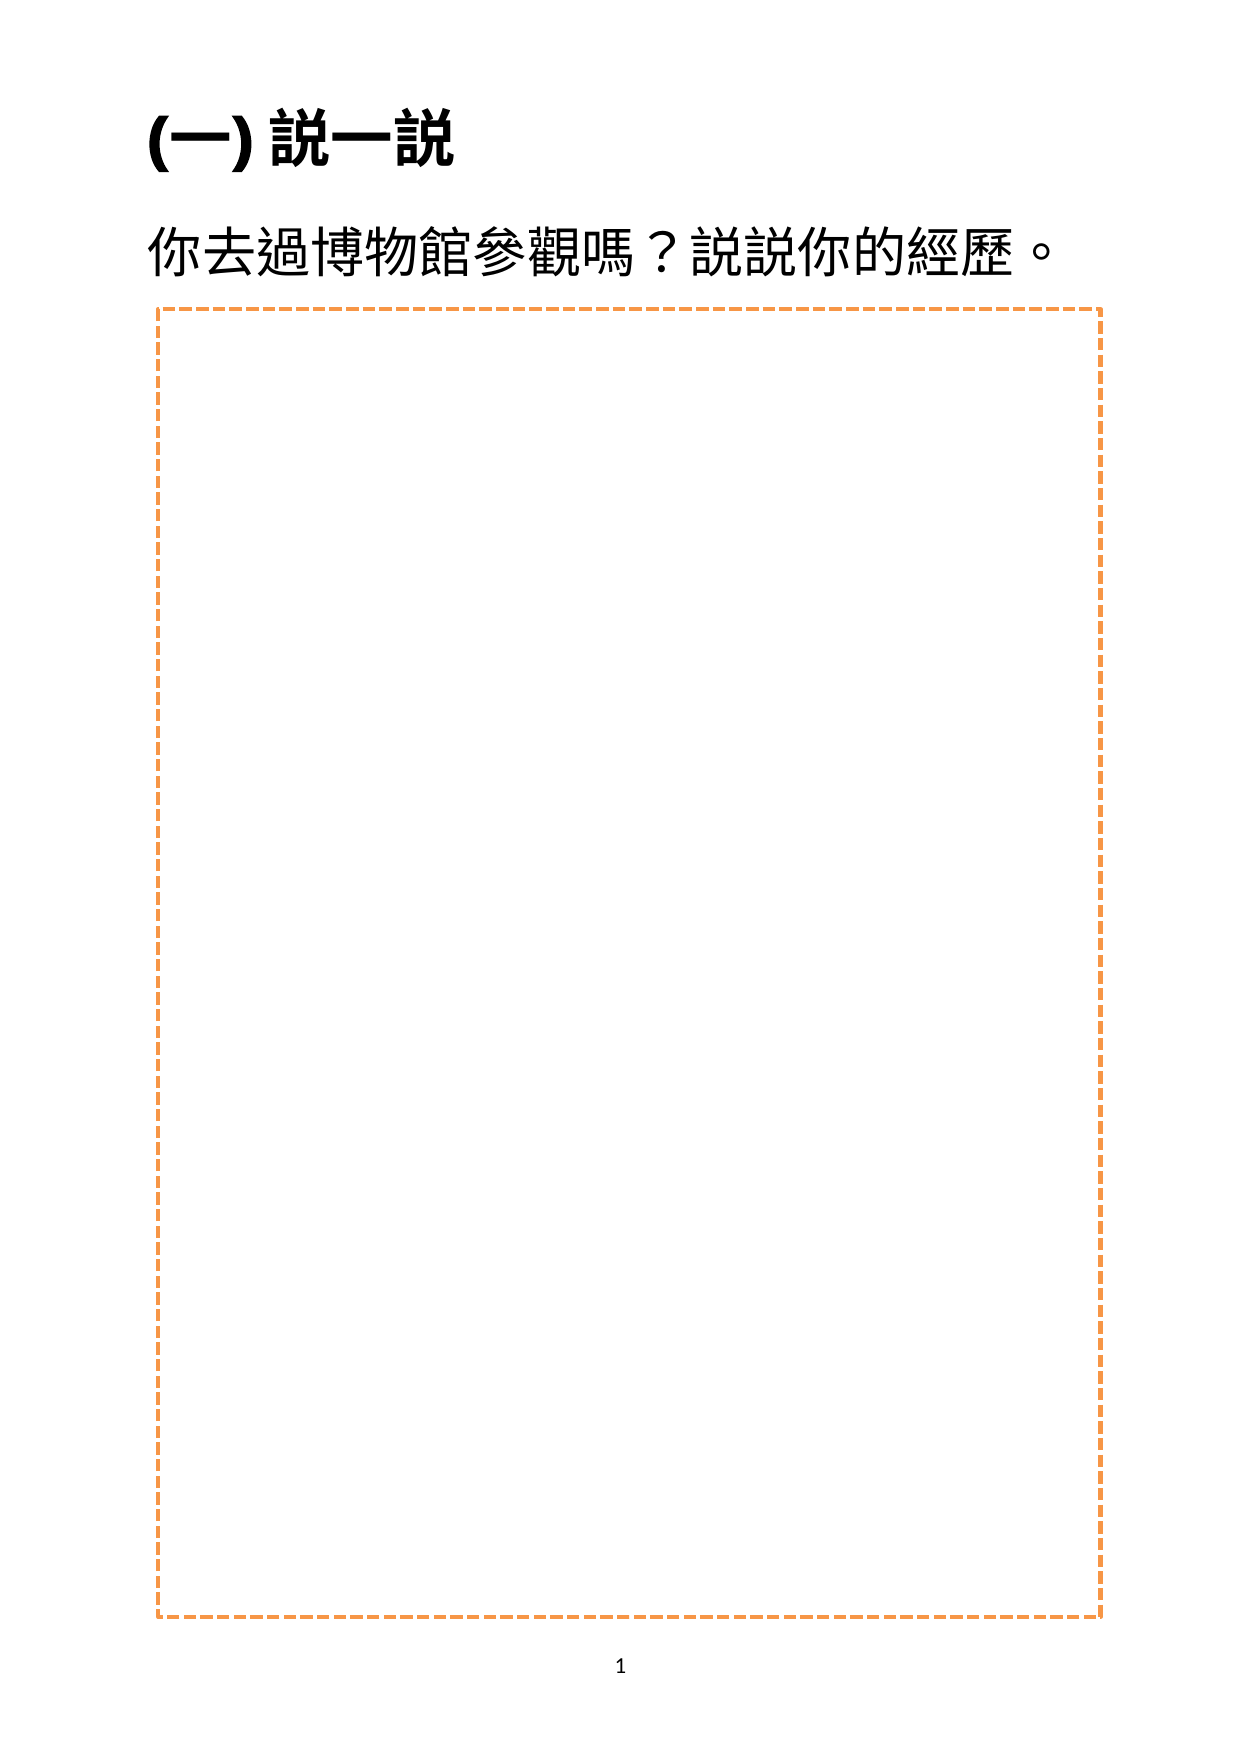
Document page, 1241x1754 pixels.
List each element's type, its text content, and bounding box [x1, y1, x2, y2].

text (一) 説一説 [148, 89, 1093, 179]
text 你去過博物館參觀嗎？説説你的經歷。 [148, 209, 1137, 288]
